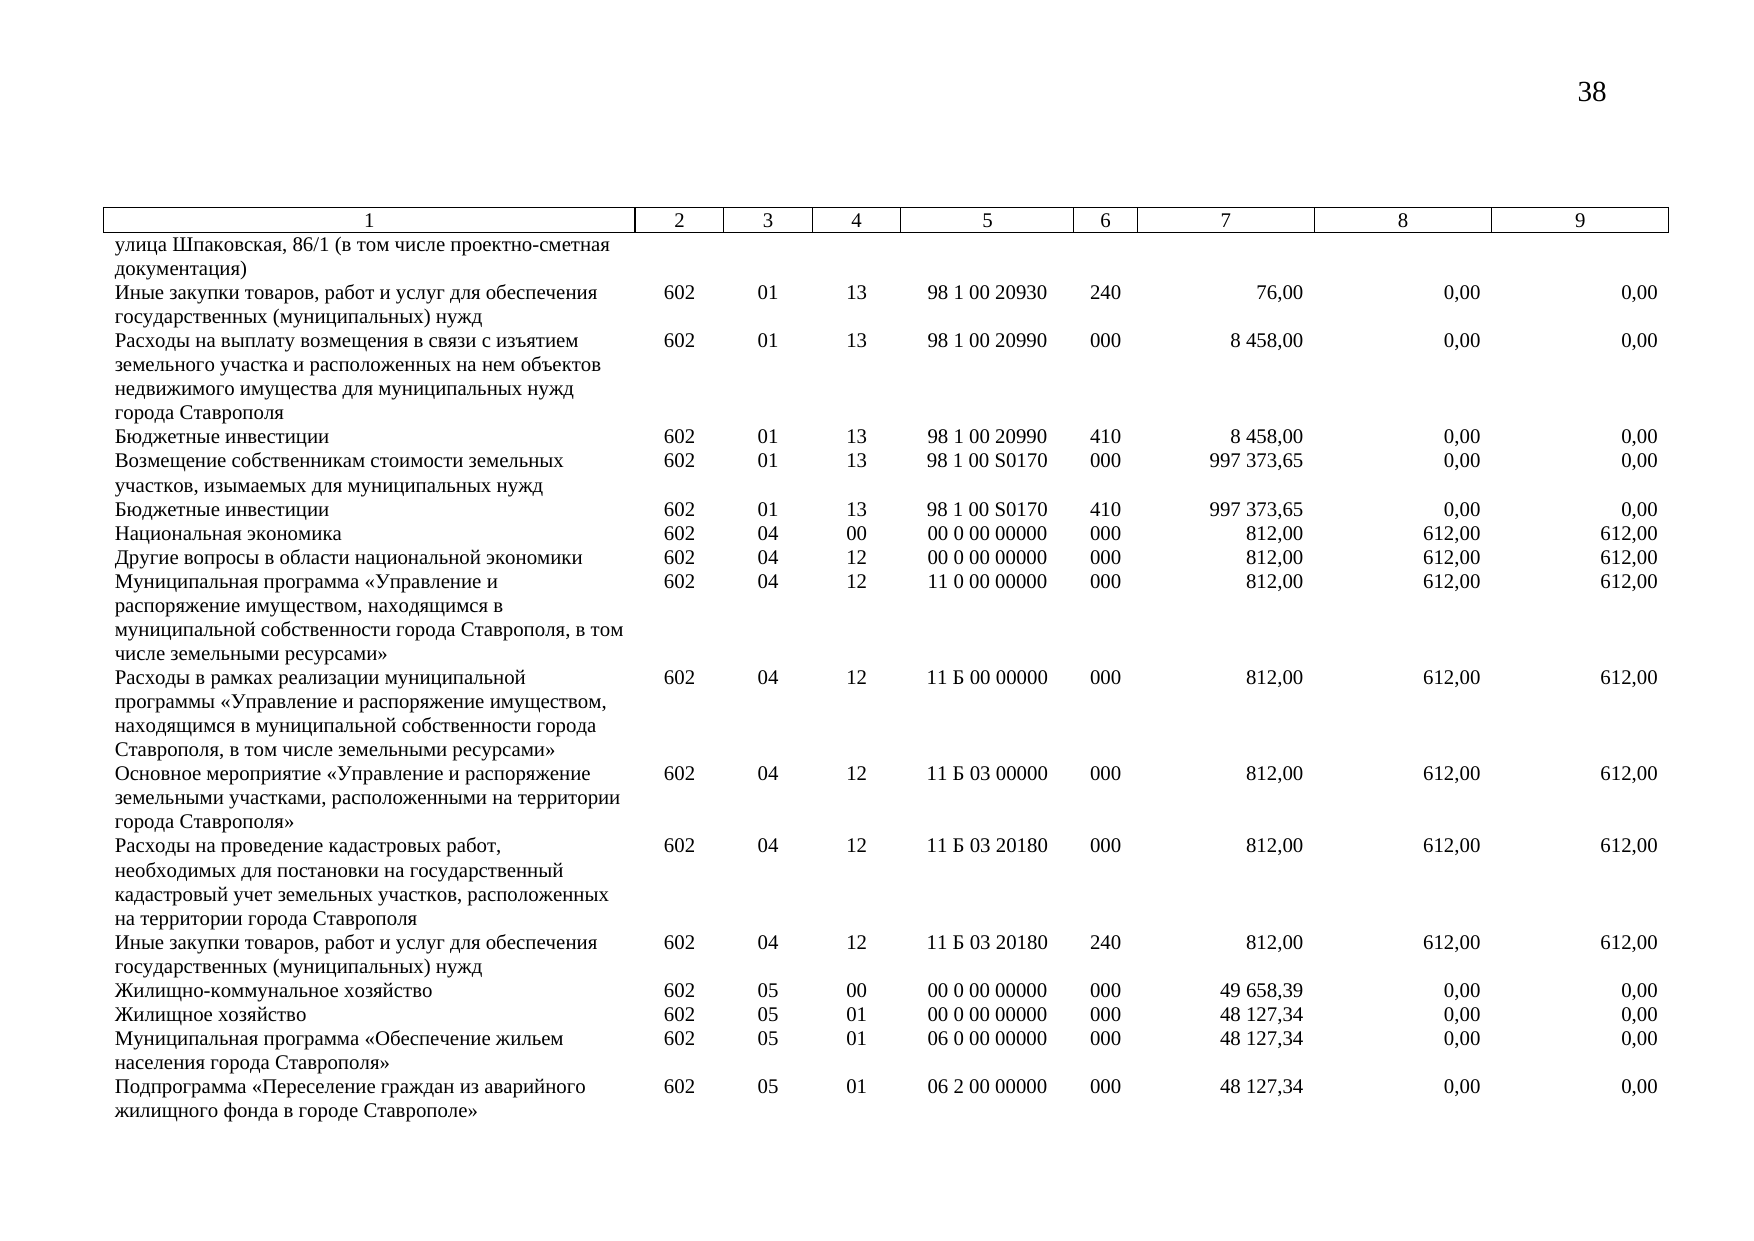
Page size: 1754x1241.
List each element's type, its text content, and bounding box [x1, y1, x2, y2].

table_header 3 [724, 208, 812, 232]
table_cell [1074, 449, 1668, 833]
table_header 8 [1315, 208, 1491, 232]
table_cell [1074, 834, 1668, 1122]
table_header 4 [813, 208, 900, 232]
table_header 2 [636, 208, 723, 232]
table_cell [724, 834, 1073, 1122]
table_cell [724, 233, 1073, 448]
table_header 5 [901, 208, 1073, 232]
table_header 1 [104, 208, 634, 232]
table_header 6 [1074, 208, 1137, 232]
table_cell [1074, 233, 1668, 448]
table_header 7 [1138, 208, 1314, 232]
table_header 9 [1492, 208, 1668, 232]
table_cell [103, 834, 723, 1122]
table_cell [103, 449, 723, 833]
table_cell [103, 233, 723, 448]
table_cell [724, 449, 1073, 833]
